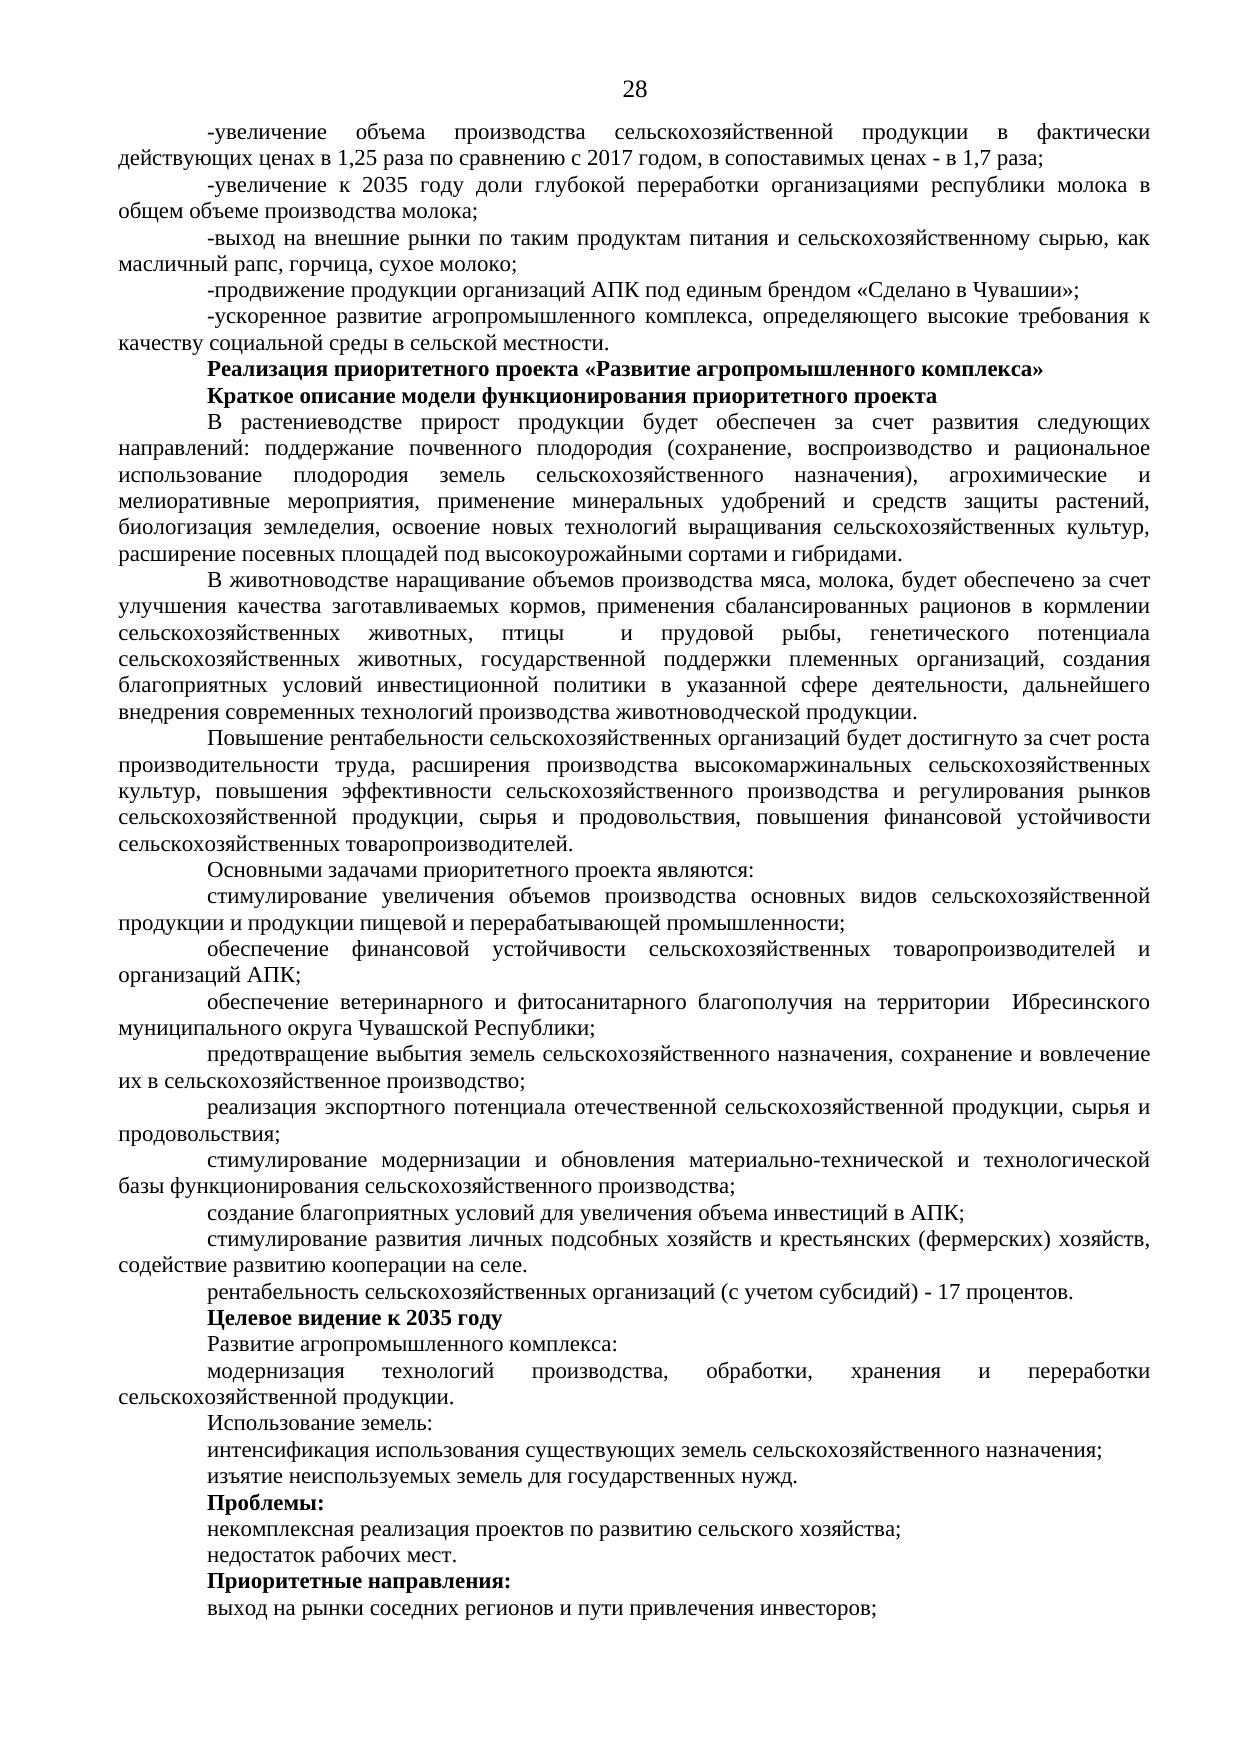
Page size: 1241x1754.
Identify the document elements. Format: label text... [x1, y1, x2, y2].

text стимулирование увеличения объемов производства основных видов сельскохозяйственной продукции и продукции пищевой и перерабатывающей промышленности; [118, 882, 1152, 935]
text Проблемы: [118, 1488, 1152, 1515]
text -продвижение продукции организаций АПК под единым брендом «Сделано в Чувашии»; [118, 276, 1152, 303]
text интенсификация использования существующих земель сельскохозяйственного назначения; [118, 1436, 1152, 1462]
text -выход на внешние рынки по таким продуктам питания и сельскохозяйственному сырью, как масличный рапс, горчица, сухое молоко; [118, 223, 1152, 276]
text Приоритетные направления: [118, 1568, 1152, 1594]
text -увеличение к 2035 году доли глубокой переработки организациями республики молока в общем объеме производства молока; [118, 171, 1152, 223]
text изъятие неиспользуемых земель для государственных нужд. [118, 1462, 1152, 1488]
text выход на рынки соседних регионов и пути привлечения инвесторов; [118, 1594, 1152, 1620]
text Повышение рентабельности сельскохозяйственных организаций будет достигнуто за счет роста производительности труда, расширения производства высокомаржинальных сельскохозяйственных культур, повышения эффективности сельскохозяйственного производства и регулирования рынков сельскохозяйственной продукции, сырья и продовольствия, повышения финансовой устойчивости сельскохозяйственных товаропроизводителей. [118, 724, 1152, 856]
text предотвращение выбытия земель сельскохозяйственного назначения, сохранение и вовлечение их в сельскохозяйственное производство; [118, 1041, 1152, 1093]
text создание благоприятных условий для увеличения объема инвестиций в АПК; [118, 1199, 1152, 1225]
text обеспечение ветеринарного и фитосанитарного благополучия на территории Ибресинского муниципального округа Чувашской Республики; [118, 988, 1152, 1041]
text Основными задачами приоритетного проекта являются: [118, 856, 1152, 882]
text стимулирование модернизации и обновления материально-технической и технологической базы функционирования сельскохозяйственного производства; [118, 1146, 1152, 1199]
text -ускоренное развитие агропромышленного комплекса, определяющего высокие требования к качеству социальной среды в сельской местности. [118, 303, 1152, 355]
text В животноводстве наращивание объемов производства мяса, молока, будет обеспечено за счет улучшения качества заготавливаемых кормов, применения сбалансированных рационов в кормлении сельскохозяйственных животных, птицы и прудовой рыбы, генетического потенциала сельскохозяйственных животных, государственной поддержки племенных организаций, создания благоприятных условий инвестиционной политики в указанной сфере деятельности, дальнейшего внедрения современных технологий производства животноводческой продукции. [118, 566, 1152, 724]
text реализация экспортного потенциала отечественной сельскохозяйственной продукции, сырья и продовольствия; [118, 1093, 1152, 1146]
text рентабельность сельскохозяйственных организаций (с учетом субсидий) - 17 процентов. [118, 1278, 1152, 1304]
text В растениеводстве прирост продукции будет обеспечен за счет развития следующих направлений: поддержание почвенного плодородия (сохранение, воспроизводство и рациональное использование плодородия земель сельскохозяйственного назначения), агрохимические и мелиоративные мероприятия, применение минеральных удобрений и средств защиты растений, биологизация земледелия, освоение новых технологий выращивания сельскохозяйственных культур, расширение посевных площадей под высокоурожайными сортами и гибридами. [118, 408, 1152, 566]
text Реализация приоритетного проекта «Развитие агропромышленного комплекса» [118, 355, 1152, 382]
text Краткое описание модели функционирования приоритетного проекта [118, 382, 1152, 408]
text стимулирование развития личных подсобных хозяйств и крестьянских (фермерских) хозяйств, содействие развитию кооперации на селе. [118, 1225, 1152, 1278]
text некомплексная реализация проектов по развитию сельского хозяйства; [118, 1515, 1152, 1541]
text модернизация технологий производства, обработки, хранения и переработки сельскохозяйственной продукции. [118, 1357, 1152, 1409]
text Использование земель: [118, 1409, 1152, 1436]
text Развитие агропромышленного комплекса: [118, 1330, 1152, 1357]
text -увеличение объема производства сельскохозяйственной продукции в фактически действующих ценах в 1,25 раза по сравнению с 2017 годом, в сопоставимых ценах - в 1,7 раза; [118, 118, 1152, 171]
text Целевое видение к 2035 году [118, 1304, 1152, 1330]
text обеспечение финансовой устойчивости сельскохозяйственных товаропроизводителей и организаций АПК; [118, 935, 1152, 988]
text недостаток рабочих мест. [118, 1541, 1152, 1568]
